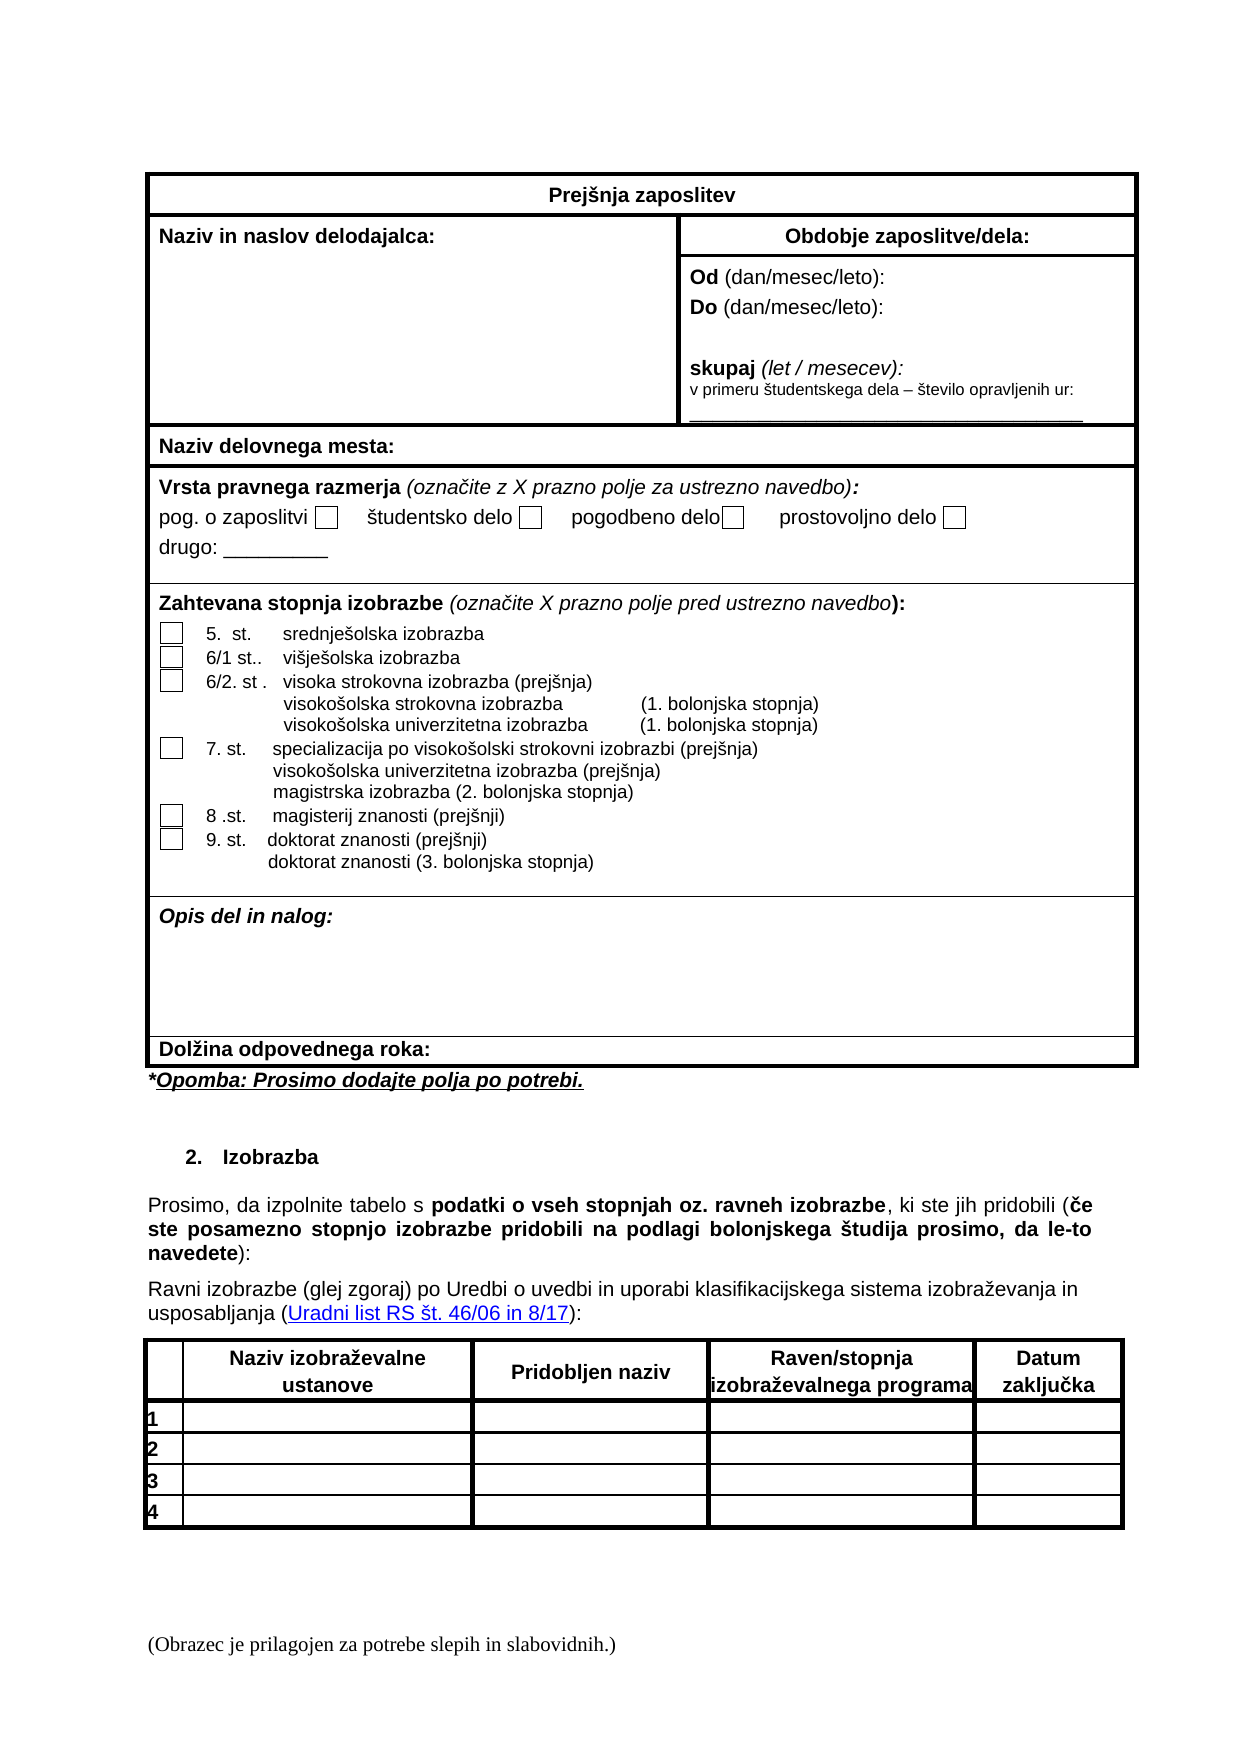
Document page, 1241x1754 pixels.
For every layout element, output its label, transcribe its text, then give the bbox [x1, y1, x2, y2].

table_header [148, 1342, 182, 1398]
table_header Pridobljen naziv [475, 1342, 706, 1398]
table_cell [711, 1403, 972, 1431]
list Izobrazba [185, 1145, 1093, 1169]
text *Opomba: Prosimo dodajte polja po potrebi. [148, 1068, 1093, 1092]
table_cell [977, 1403, 1120, 1431]
table_cell [977, 1496, 1120, 1525]
table_cell [184, 1434, 470, 1463]
table_cell [711, 1465, 972, 1494]
table_cell [711, 1434, 972, 1463]
table_cell Od (dan/mesec/leto): Do (dan/mesec/leto): skupaj (let / mesecev): v primeru študentskega dela – število opravljenih ur: __________________________________ [681, 257, 1134, 423]
table_cell [184, 1403, 470, 1431]
table_cell [184, 1465, 470, 1494]
table_cell [711, 1496, 972, 1525]
table_cell 3 [148, 1465, 182, 1494]
table_cell 1 [148, 1403, 182, 1431]
table_header Raven/stopnja izobraževalnega programa [711, 1342, 972, 1398]
table_cell [977, 1434, 1120, 1463]
table_cell [475, 1403, 706, 1431]
table_cell Naziv in naslov delodajalca: [150, 217, 676, 423]
table_cell [475, 1434, 706, 1463]
table_cell 4 [148, 1496, 182, 1525]
text Ravni izobrazbe (glej zgoraj) po Uredbi o uvedbi in uporabi klasifikacijskega sistema izobraževanja in usposabljanja (Uradni list RS št. 46/06 in 8/17): [582, 1277, 1093, 1325]
table_cell Zahtevana stopnja izobrazbe (označite X prazno polje pred ustrezno navedbo): 5. st. srednješolska izobrazba 6/1 st.. višješolska izobrazba 6/2. st . visoka strokovna izobrazba (prejšnja) visokošolska strokovna izobrazba (1. bolonjska stopnja) visokošolska univerzitetna izobrazba (1. bolonjska stopnja) 7. st. specializacija po visokošolski strokovni izobrazbi (prejšnja) visokošolska univerzitetna izobrazba (prejšnja) magistrska izobrazba (2. bolonjska stopnja) 8 .st. magisterij znanosti (prejšnji) 9. st. doktorat znanosti (prejšnji) doktorat znanosti (3. bolonjska stopnja) [150, 584, 1134, 896]
table_header Prejšnja zaposlitev [150, 176, 1134, 213]
table_cell [475, 1465, 706, 1494]
table_header Naziv izobraževalne ustanove [184, 1342, 470, 1398]
table_cell Obdobje zaposlitve/dela: [681, 217, 1134, 254]
table_cell Opis del in nalog: [150, 897, 1134, 1036]
table_cell [184, 1496, 470, 1525]
table_cell 2 [148, 1434, 182, 1463]
table_header Datum zaključka [977, 1342, 1120, 1398]
table_cell [475, 1496, 706, 1525]
text Prosimo, da izpolnite tabelo s podatki o vseh stopnjah oz. ravneh izobrazbe, ki ste jih pridobili (če ste posamezno stopnjo izobrazbe pridobili na podlagi bolonjskega študija prosimo, da le-to navedete): [148, 1193, 1093, 1265]
table_cell Naziv delovnega mesta: [150, 427, 1134, 464]
table_cell Vrsta pravnega razmerja (označite z X prazno polje za ustrezno navedbo): pog. o zaposlitvi študentsko delo pogodbeno delo prostovoljno delo drugo: _________ [150, 468, 1134, 583]
table_cell Dolžina odpovednega roka: [150, 1037, 1134, 1063]
table_cell [977, 1465, 1120, 1494]
